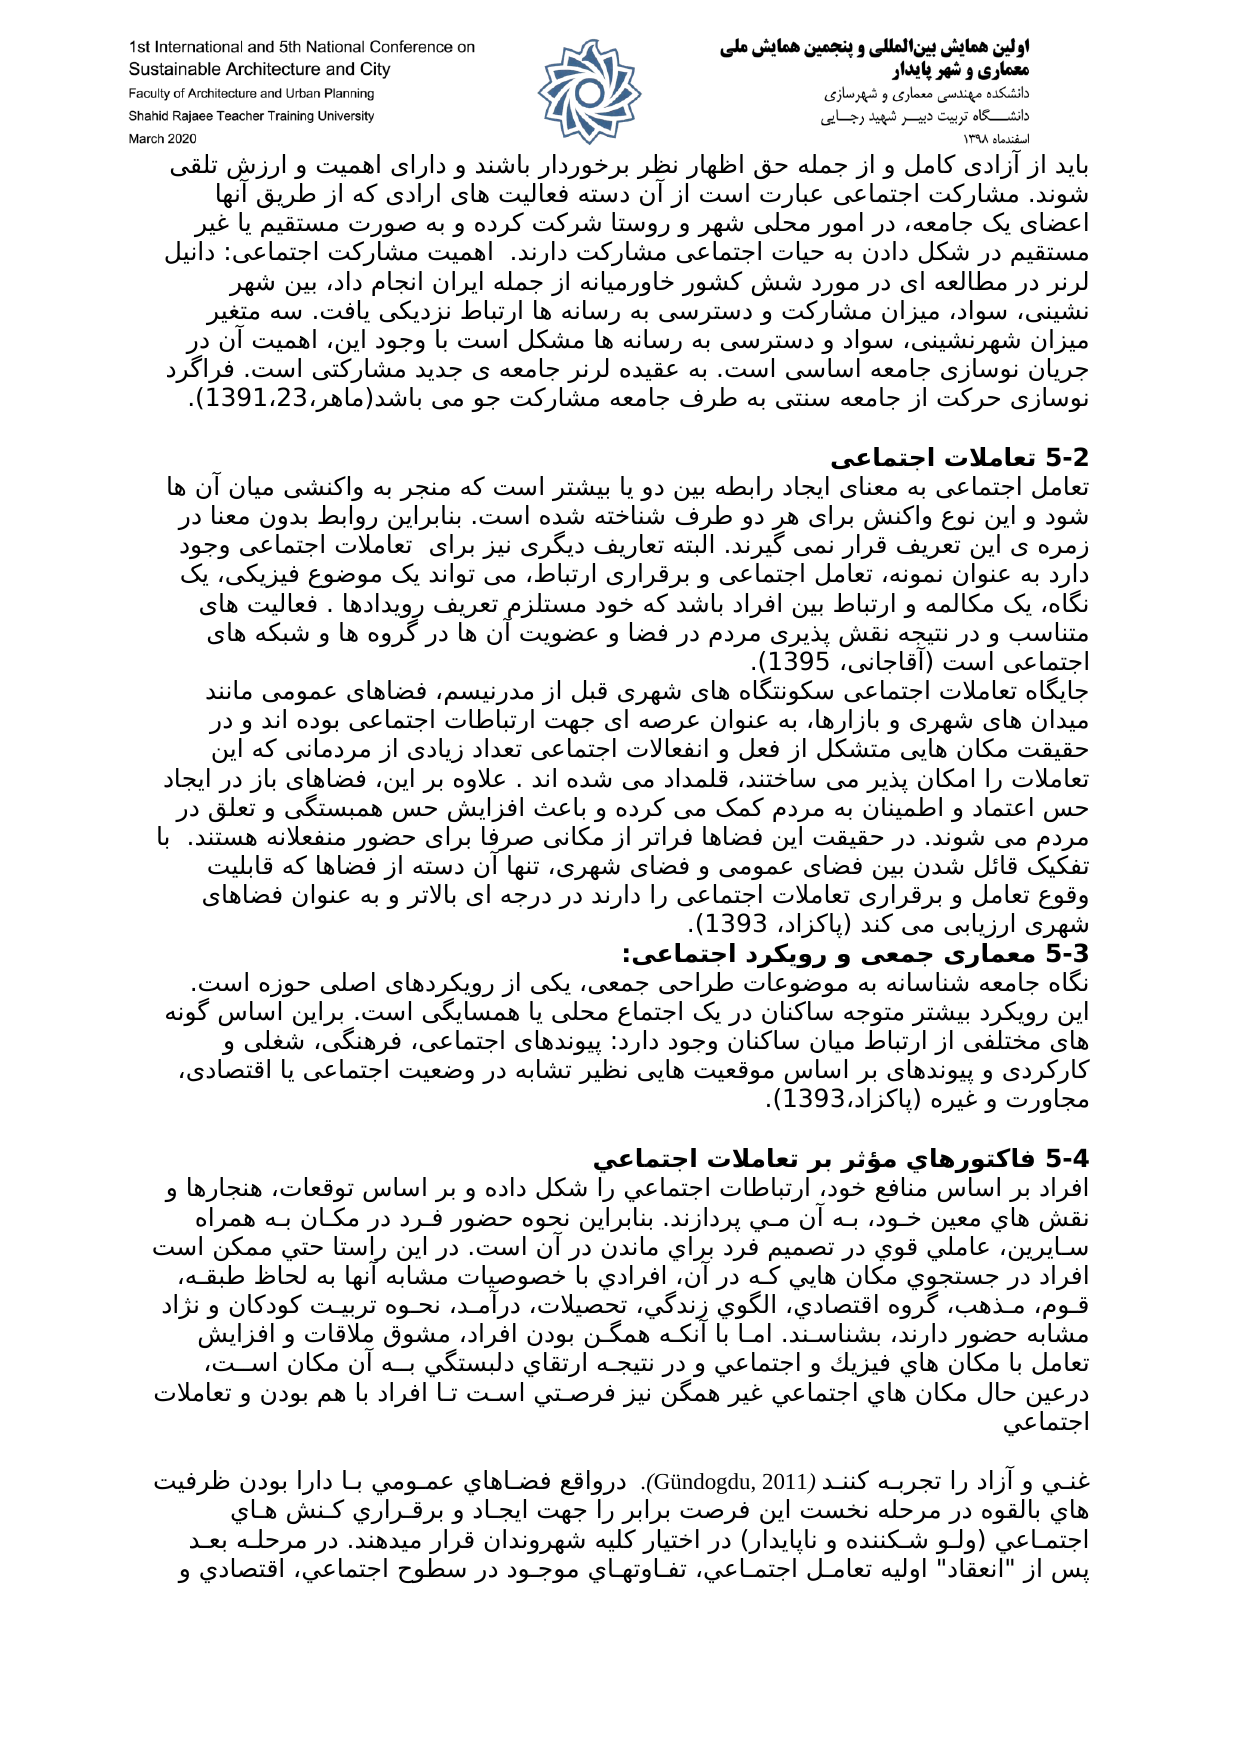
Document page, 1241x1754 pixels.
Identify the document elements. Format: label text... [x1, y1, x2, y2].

text تعامل اجتماعی به معنای ایجاد رابطه بین دو یا بیشتر است که منجر به واکنشی میان آن ها شود و این نوع واکنش برای هر دو طرف شناخته شده است. بنابراین روابط بدون معنا در زمره ی این تعریف قرار نمی گیرند. البته تعاریف دیگری نیز برای تعاملات اجتماعی وجود دارد به عنوان نمونه، تعامل اجتماعی و برقراری ارتباط، می تواند یک موضوع فیزیکی، یک نگاه، یک مکالمه و ارتباط بین افراد باشد که خود مستلزم تعریف رویدادها . فعالیت های متناسب و در نتیجه نقش پذیری مردم در فضا و عضویت آن ها در گروه ها و شبکه های اجتماعی است (آقاجانی، 1395). [150, 472, 1090, 676]
text 5-3 معماری جمعی و رویکرد اجتماعی: [150, 939, 1090, 968]
text 5-2 تعاملات اجتماعی [150, 443, 1090, 472]
text 5-4 فاكتورهاي مؤثر بر تعاملات اجتماعي [150, 1144, 1090, 1173]
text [150, 150, 1090, 412]
picture [103, 8, 1060, 162]
text افراد بر اساس منافع خود، ارتباطات اجتماعي را شكل داده و بر اساس توقعات، هنجارها و نقش هاي معين خـود، بـه آن مـي پردازند. بنابراين نحوه حضور فـرد در مكـان بـه همراه سـايرين، عاملي قوي در تصميم فرد براي ماندن در آن است. در اين راستا حتي ممكن است افراد در جستجوي مكان هايي كـه در آن، افرادي با خصوصيات مشابه آنها به لحاظ طبقـه، قـوم، مـذهب، گروه اقتصادي، الگوي زندگي، تحصيلات، درآمـد، نحـوه تربيـت كودكان و نژاد مشابه حضور دارند، بشناسـند. امـا با آنكـه همگـن بودن افراد، مشوق ملاقات و افزايش تعامل با مكان هاي فيزيك و اجتماعي و در نتيجـه ارتقاي دلبستگي بــه آن مكان اســت، درعين حال مكان هاي اجتماعي غير همگن نيز فرصـتي اسـت تـا افراد با هم بودن و تعاملات اجتماعي [150, 1173, 1090, 1436]
text جایگاه تعاملات اجتماعی سکونتگاه های شهری قبل از مدرنیسم، فضاهای عمومی مانند میدان های شهری و بازارها، به عنوان عرصه ای جهت ارتباطات اجتماعی بوده اند و در حقیقت مکان هایی متشکل از فعل و انفعالات اجتماعی تعداد زیادی از مردمانی که این تعاملات را امکان پذیر می ساختند، قلمداد می شده اند . علاوه بر این، فضاهای باز در ایجاد حس اعتماد و اطمینان به مردم کمک می کرده و باعث افزایش حس همبستگی و تعلق در مردم می شوند. در حقیقت این فضاها فراتر از مکانی صرفا برای حضور منفعلانه هستند. با تفکیک قائل شدن بین فضای عمومی و فضای شهری، تنها آن دسته از فضاها که قابلیت وقوع تعامل و برقراری تعاملات اجتماعی را دارند در درجه ای بالاتر و به عنوان فضاهای شهری ارزیابی می کند (پاکزاد، 1393). [150, 676, 1090, 939]
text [150, 1467, 1090, 1583]
text نگاه جامعه شناسانه به موضوعات طراحی جمعی، یکی از رویکردهای اصلی حوزه است. این رویکرد بیشتر متوجه ساکنان در یک اجتماع محلی یا همسایگی است. براین اساس گونه های مختلفی از ارتباط میان ساکنان وجود دارد: پیوندهای اجتماعی، فرهنگی، شغلی و کارکردی و پیوندهای بر اساس موقعیت هایی نظیر تشابه در وضعیت اجتماعی یا اقتصادی، مجاورت و غیره (پاکزاد،1393). [150, 968, 1090, 1114]
